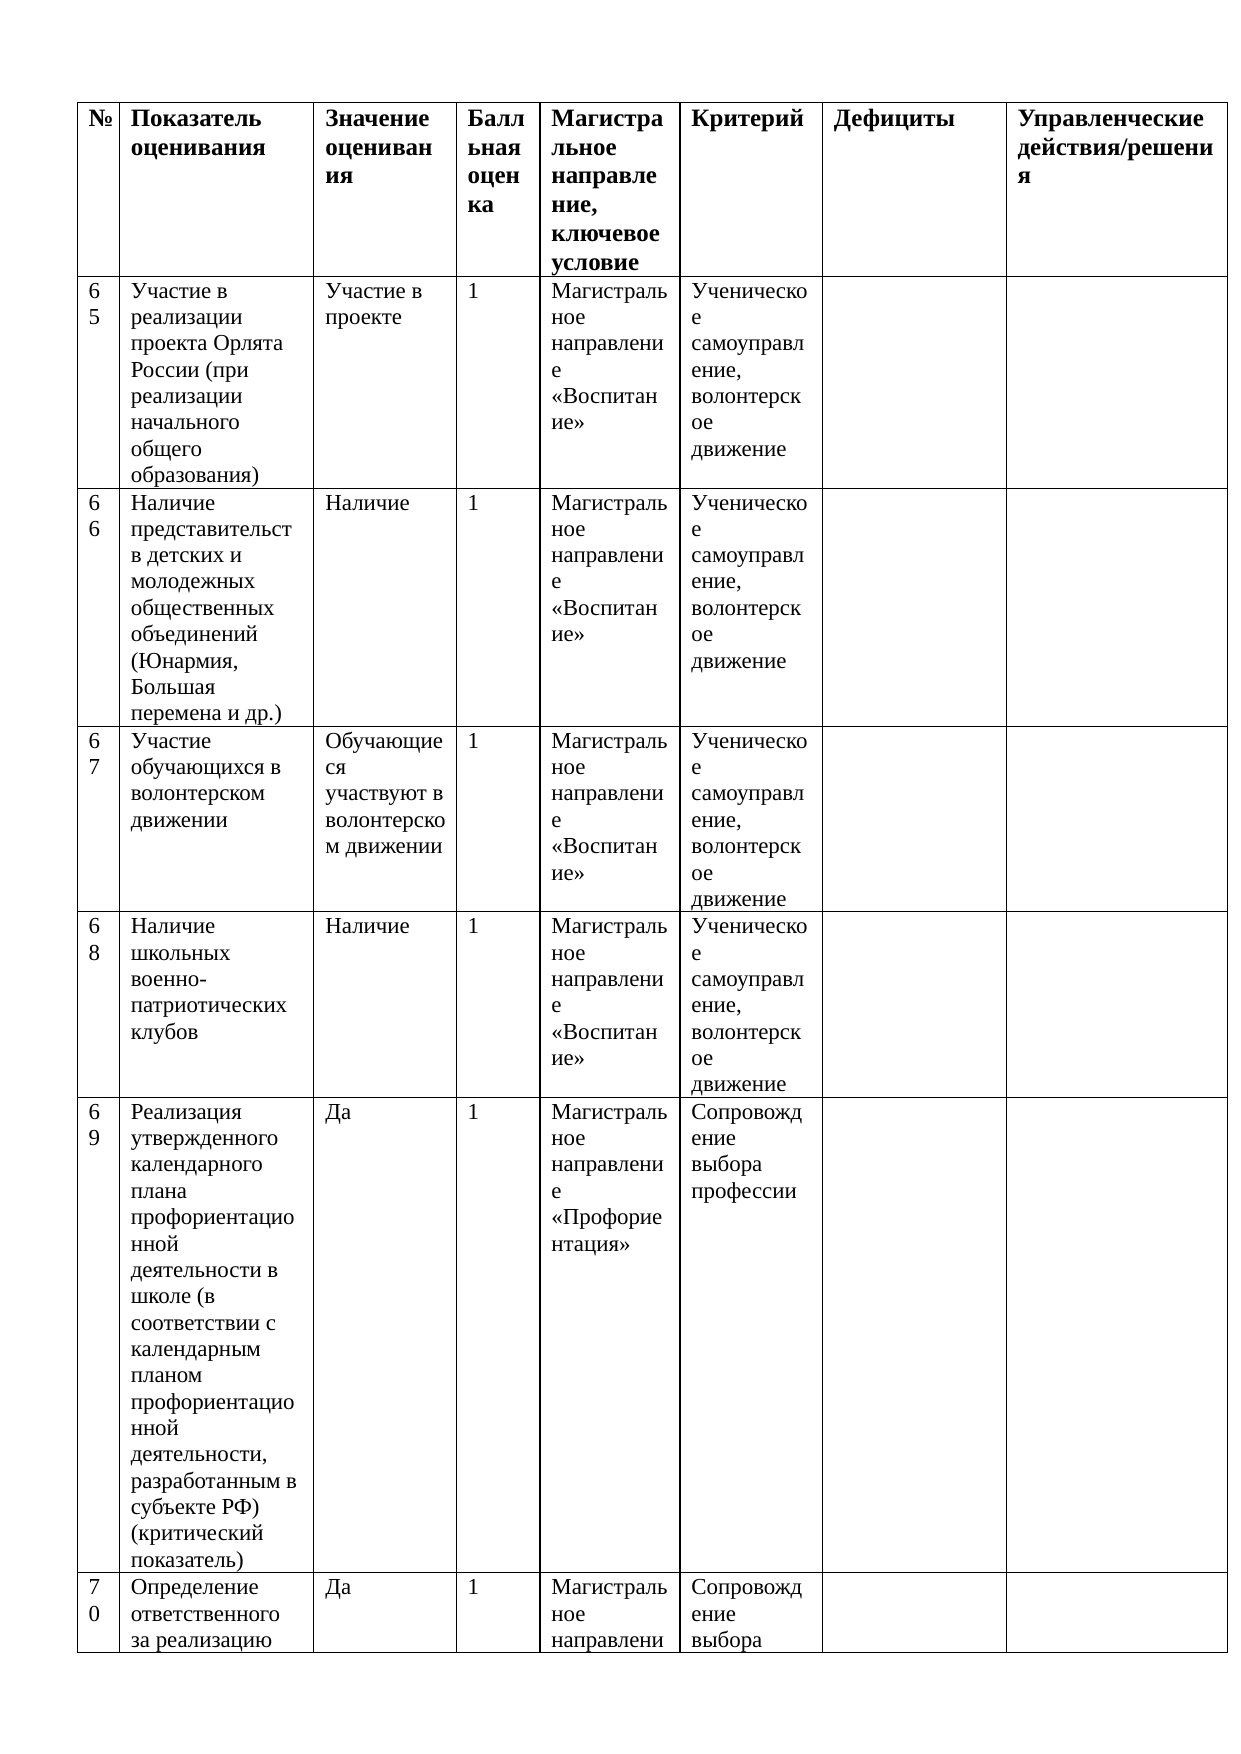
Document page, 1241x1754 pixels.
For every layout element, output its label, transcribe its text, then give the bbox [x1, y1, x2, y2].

table_cell Сопровождение выбора профессии [681, 1573, 822, 1652]
table_cell [823, 1573, 1006, 1652]
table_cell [541, 1573, 679, 1652]
table_cell [1007, 727, 1227, 911]
table_header № [78, 103, 119, 276]
table_cell Ученическое самоуправление, волонтерское движение [681, 489, 822, 726]
table_cell [1007, 489, 1227, 726]
table_cell Магистральное направление «Воспитание» [541, 277, 679, 487]
table_header Магистральное направление, ключевое условие [541, 103, 679, 276]
table_cell Магистральное направление «Воспитание» [541, 912, 679, 1097]
table_cell Ученическое самоуправление, волонтерское движение [681, 727, 822, 911]
table_cell [823, 1098, 1006, 1572]
table_cell Участие обучающихся в волонтерском движении [120, 727, 313, 911]
table_cell 66 [78, 489, 119, 726]
table_cell Наличие [314, 489, 456, 726]
table_cell 67 [78, 727, 119, 911]
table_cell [120, 1573, 313, 1652]
table_cell Обучающиеся участвуют в волонтерском движении [314, 727, 456, 911]
table_cell Наличие представительств детских и молодежных общественных объединений (Юнармия, Большая перемена и др.) [120, 489, 313, 726]
table_cell [823, 912, 1006, 1097]
table_cell Магистральное направление «Воспитание» [541, 489, 679, 726]
table_header Балльная оценка [457, 103, 539, 276]
table_cell [823, 727, 1006, 911]
table_cell [823, 489, 1006, 726]
table_header Управленческие действия/решения [1007, 103, 1227, 276]
table_cell 65 [78, 277, 119, 487]
table_header Показатель оценивания [120, 103, 313, 276]
table_cell [1007, 1573, 1227, 1652]
table_cell Участие в проекте [314, 277, 456, 487]
table_cell [1007, 912, 1227, 1097]
table_cell 1 [457, 277, 539, 487]
table_cell Да [314, 1098, 456, 1572]
table_header Значение оценивания [314, 103, 456, 276]
table_cell 70 [78, 1573, 119, 1652]
table_cell 1 [457, 1573, 539, 1652]
table_cell 68 [78, 912, 119, 1097]
table_header Критерий [681, 103, 822, 276]
table_cell Магистральное направление «Профориентация» [541, 1098, 679, 1572]
table_cell 1 [457, 727, 539, 911]
table_cell 1 [457, 912, 539, 1097]
table_cell 1 [457, 1098, 539, 1572]
table_cell Магистральное направление «Воспитание» [541, 727, 679, 911]
table_cell Ученическое самоуправление, волонтерское движение [681, 912, 822, 1097]
table_cell Участие в реализации проекта Орлята России (при реализации начального общего образования) [120, 277, 313, 487]
table_cell [1007, 277, 1227, 487]
table_cell [1007, 1098, 1227, 1572]
table_header Дефициты [823, 103, 1006, 276]
table_cell 1 [457, 489, 539, 726]
table_cell Да [314, 1573, 456, 1652]
table_cell [823, 277, 1006, 487]
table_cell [681, 277, 822, 487]
table_cell Наличие школьных военно-патриотических клубов [120, 912, 313, 1097]
table_cell Реализация утвержденного календарного плана профориентационной деятельности в школе (в соответствии с календарным планом профориентационной деятельности, разработанным в субъекте РФ)(критический показатель) [120, 1098, 313, 1572]
table_cell Сопровождение выбора профессии [681, 1098, 822, 1572]
table_cell 69 [78, 1098, 119, 1572]
table_cell Наличие [314, 912, 456, 1097]
